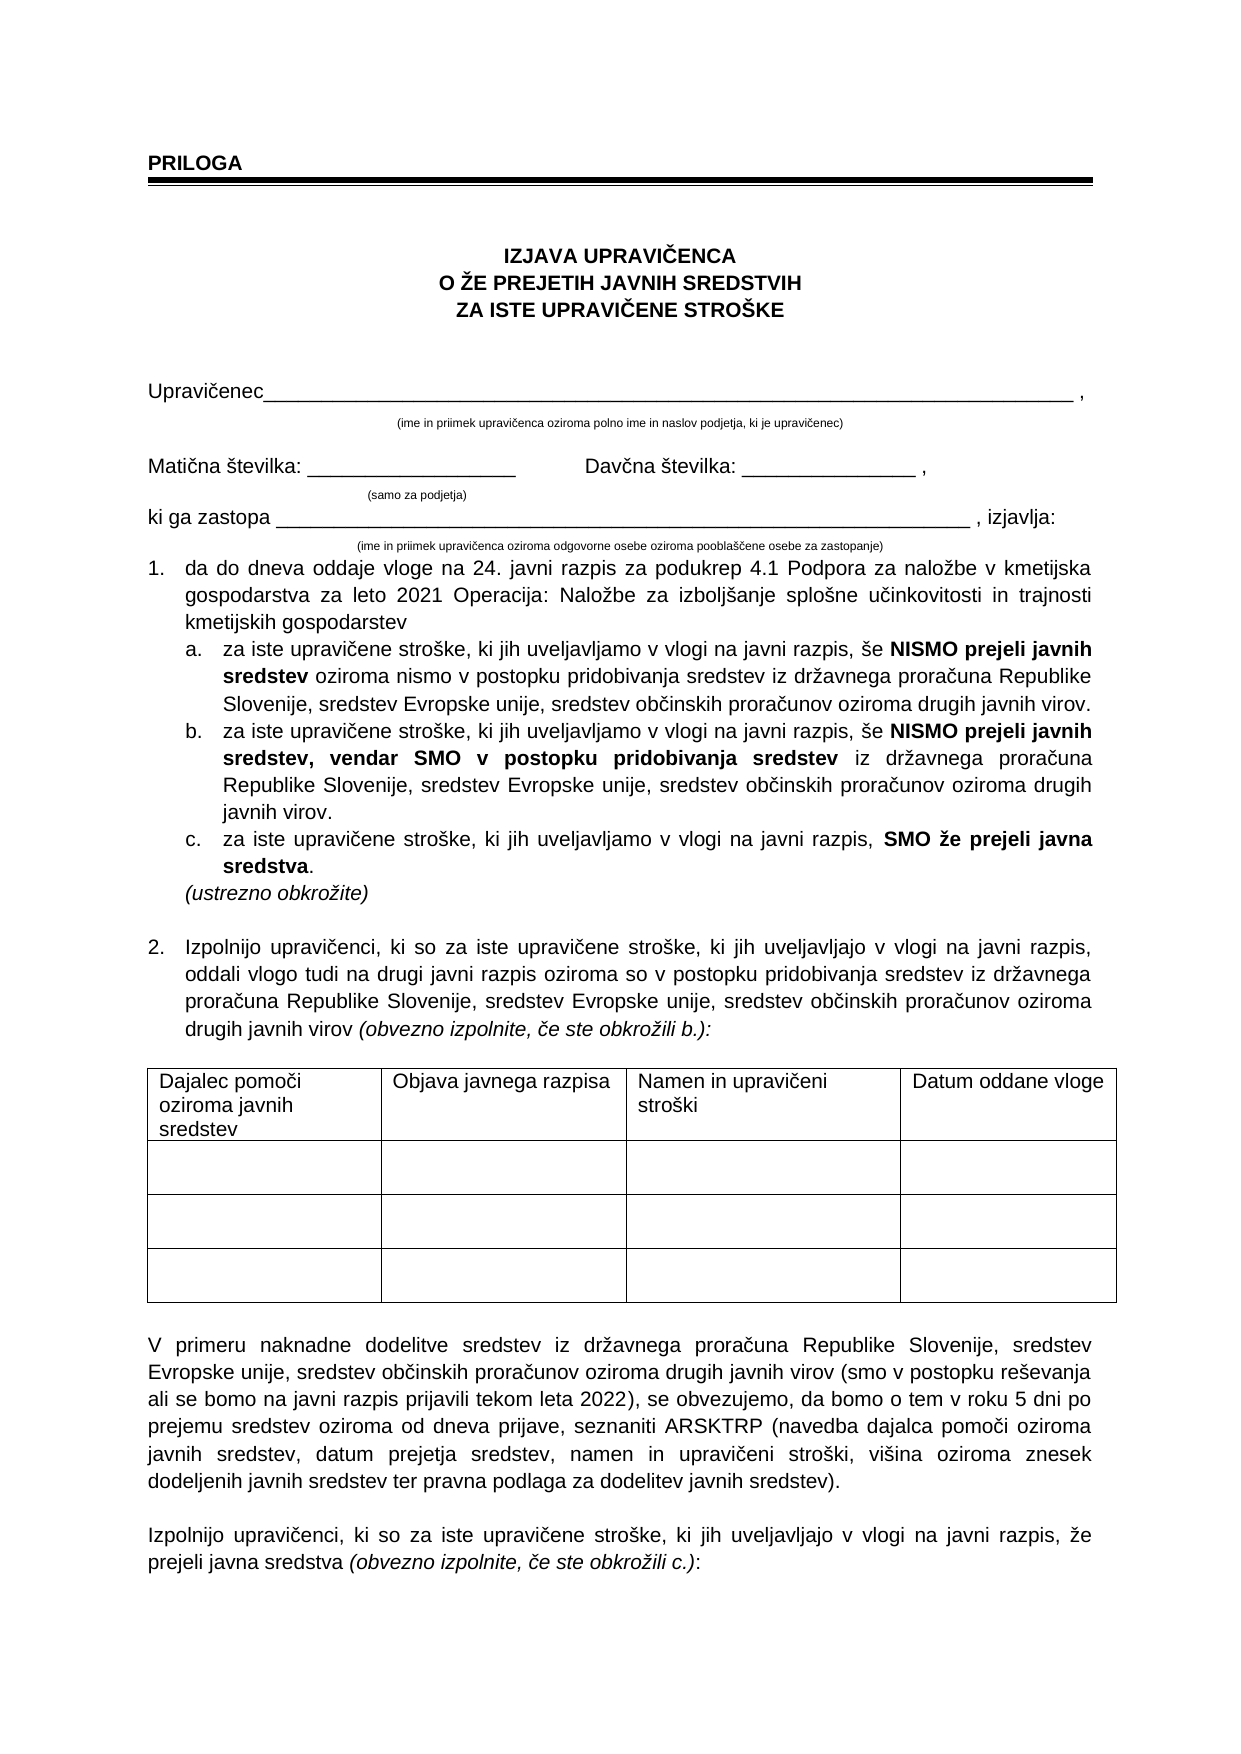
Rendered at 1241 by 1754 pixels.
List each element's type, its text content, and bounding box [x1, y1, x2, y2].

table_cell [901, 1141, 1116, 1194]
text (ime in priimek upravičenca oziroma polno ime in naslov podjetja, ki je upravičenec) [148, 403, 1093, 430]
table_cell [382, 1249, 626, 1302]
table_header Dajalec pomoči oziroma javnih sredstev [148, 1069, 381, 1140]
text (samo za podjetja) [148, 478, 1093, 502]
table_cell [148, 1141, 381, 1194]
text V primeru naknadne dodelitve sredstev iz državnega proračuna Republike Slovenije, sredstev Evropske unije, sredstev občinskih proračunov oziroma drugih javnih virov (smo v postopku reševanja ali se bomo na javni razpis prijavili tekom leta 2022), se obvezujemo, da bomo o tem v roku 5 dni po prejemu sredstev oziroma od dneva prijave, seznaniti ARSKTRP (navedba dajalca pomoči oziroma javnih sredstev, datum prejetja sredstev, namen in upravičeni stroški, višina oziroma znesek dodeljenih javnih sredstev ter pravna podlaga za dodelitev javnih sredstev). [148, 1330, 1093, 1492]
text (ime in priimek upravičenca oziroma odgovorne osebe oziroma pooblaščene osebe za zastopanje) [148, 529, 1093, 553]
table_header Datum oddane vloge [901, 1069, 1116, 1140]
table_header Objava javnega razpisa [382, 1069, 626, 1140]
text IZJAVA UPRAVIČENCA [148, 240, 1093, 267]
list za iste upravičene stroške, ki jih uveljavljamo v vlogi na javni razpis, SMO že prejeli javna sredstva. [185, 824, 1093, 878]
table_cell [148, 1195, 381, 1248]
text Izpolnijo upravičenci, ki so za iste upravičene stroške, ki jih uveljavljajo v vlogi na javni razpis, že prejeli javna sredstva (obvezno izpolnite, če ste obkrožili c.): [148, 1519, 1093, 1574]
table_header Namen in upravičeni stroški [627, 1069, 900, 1140]
text Matična številka: __________________ Davčna številka: _______________ , [148, 454, 1093, 478]
text Upravičenec______________________________________________________________________ , [148, 376, 1093, 403]
table_cell [382, 1195, 626, 1248]
text O ŽE PREJETIH JAVNIH SREDSTVIH [148, 267, 1093, 294]
list da do dneva oddaje vloge na 24. javni razpis za podukrep 4.1 Podpora za naložbe v kmetijska gospodarstva za leto 2021 Operacija: Naložbe za izboljšanje splošne učinkovitosti in trajnosti kmetijskih gospodarstev [148, 553, 1093, 634]
table_cell [627, 1141, 900, 1194]
list Izpolnijo upravičenci, ki so za iste upravičene stroške, ki jih uveljavljajo v vlogi na javni razpis, oddali vlogo tudi na drugi javni razpis oziroma so v postopku pridobivanja sredstev iz državnega proračuna Republike Slovenije, sredstev Evropske unije, sredstev občinskih proračunov oziroma drugih javnih virov (obvezno izpolnite, če ste obkrožili b.): [148, 932, 1093, 1040]
table_cell [382, 1141, 626, 1194]
text (ustrezno obkrožite) [185, 878, 1093, 905]
table_cell [901, 1195, 1116, 1248]
text PRILOGA [148, 148, 1093, 177]
list za iste upravičene stroške, ki jih uveljavljamo v vlogi na javni razpis, še NISMO prejeli javnih sredstev oziroma nismo v postopku pridobivanja sredstev iz državnega proračuna Republike Slovenije, sredstev Evropske unije, sredstev občinskih proračunov oziroma drugih javnih virov. [185, 634, 1093, 715]
table_cell [627, 1249, 900, 1302]
table_cell [148, 1249, 381, 1302]
text ZA ISTE UPRAVIČENE STROŠKE [148, 294, 1093, 322]
text ki ga zastopa ____________________________________________________________ , izjavlja: [148, 502, 1093, 529]
table_cell [901, 1249, 1116, 1302]
list za iste upravičene stroške, ki jih uveljavljamo v vlogi na javni razpis, še NISMO prejeli javnih sredstev, vendar SMO v postopku pridobivanja sredstev iz državnega proračuna Republike Slovenije, sredstev Evropske unije, sredstev občinskih proračunov oziroma drugih javnih virov. [185, 715, 1093, 824]
table_cell [627, 1195, 900, 1248]
